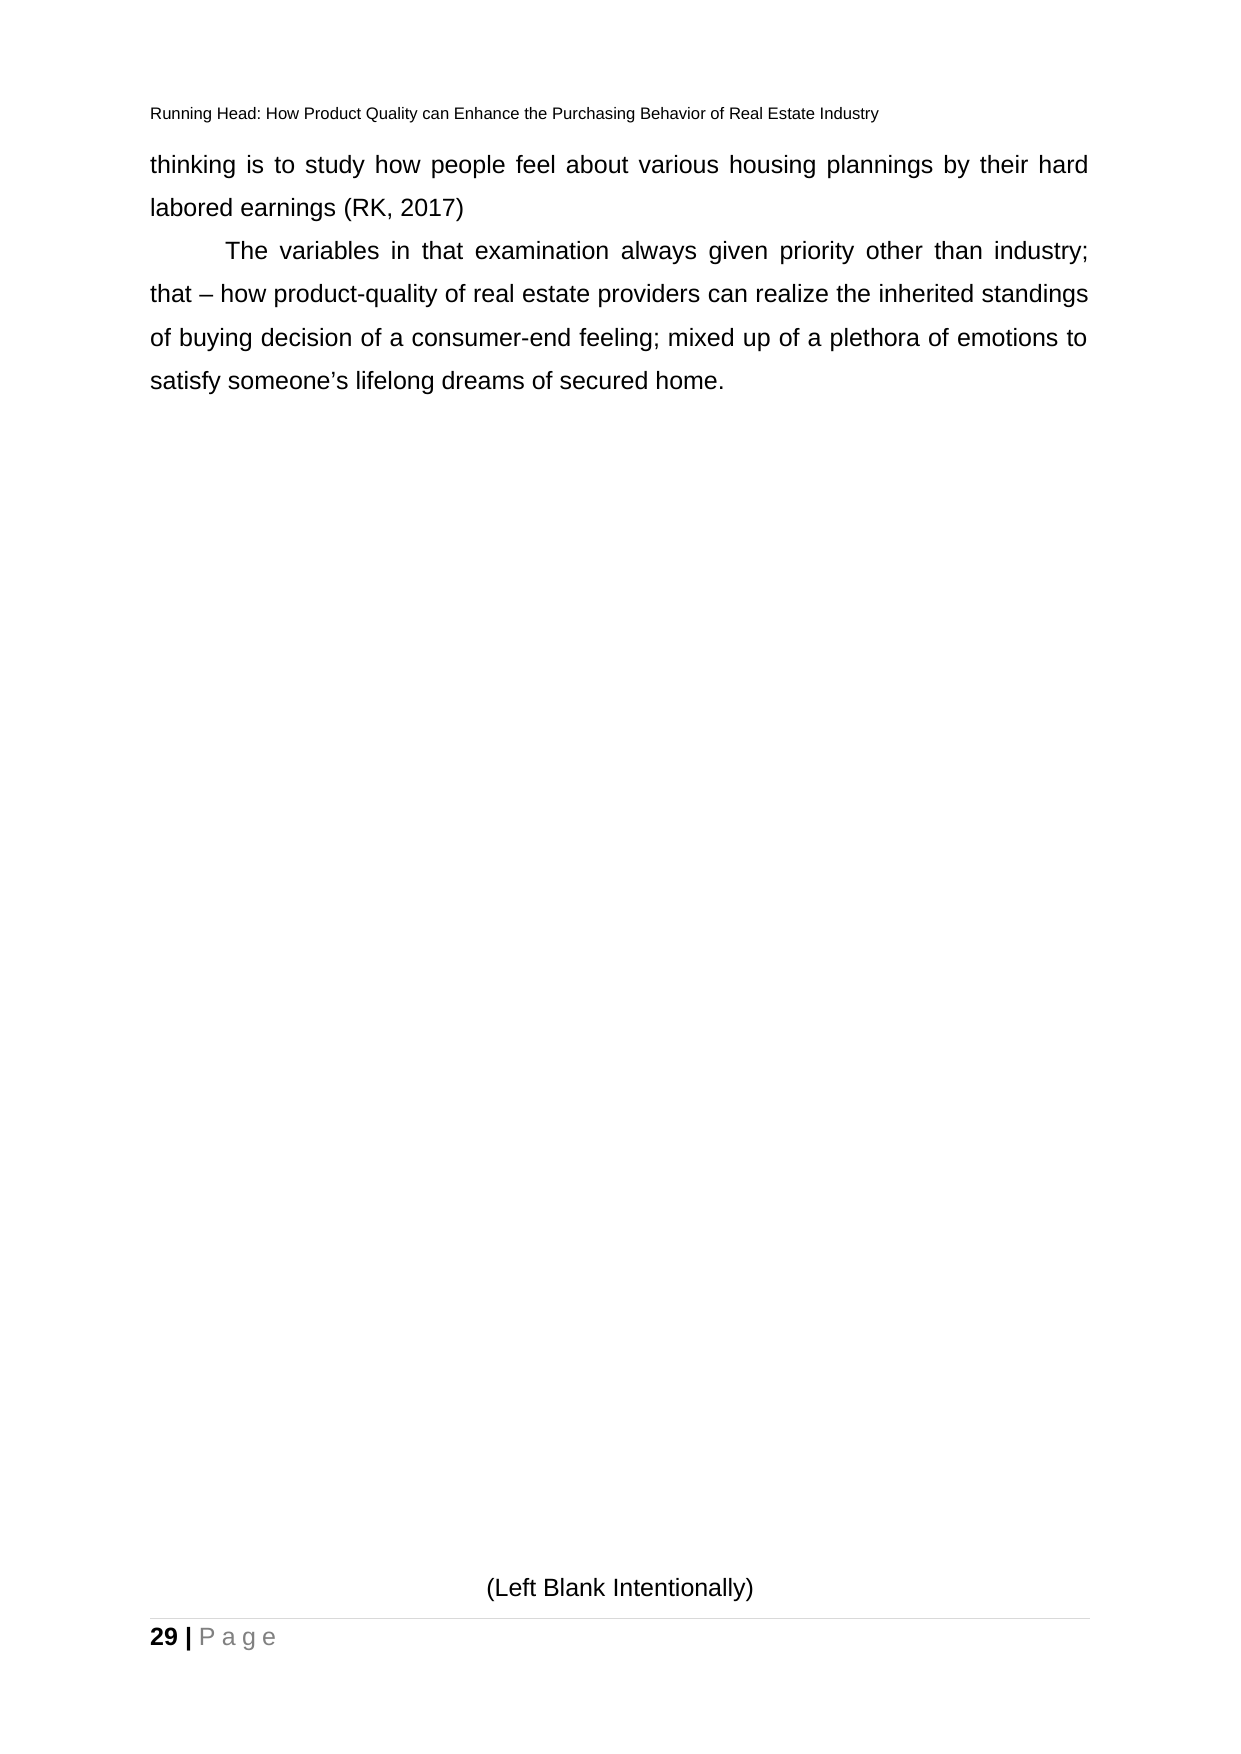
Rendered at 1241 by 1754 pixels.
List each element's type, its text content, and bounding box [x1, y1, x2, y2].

text The variables in that examination always given priority other than industry; that – how product-quality of real estate providers can realize the inherited standings of buying decision of a consumer-end feeling; mixed up of a plethora of emotions to satisfy someone’s lifelong dreams of secured home. [150, 236, 1090, 394]
text (Left Blank Intentionally) [150, 1573, 1090, 1602]
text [150, 150, 1090, 222]
